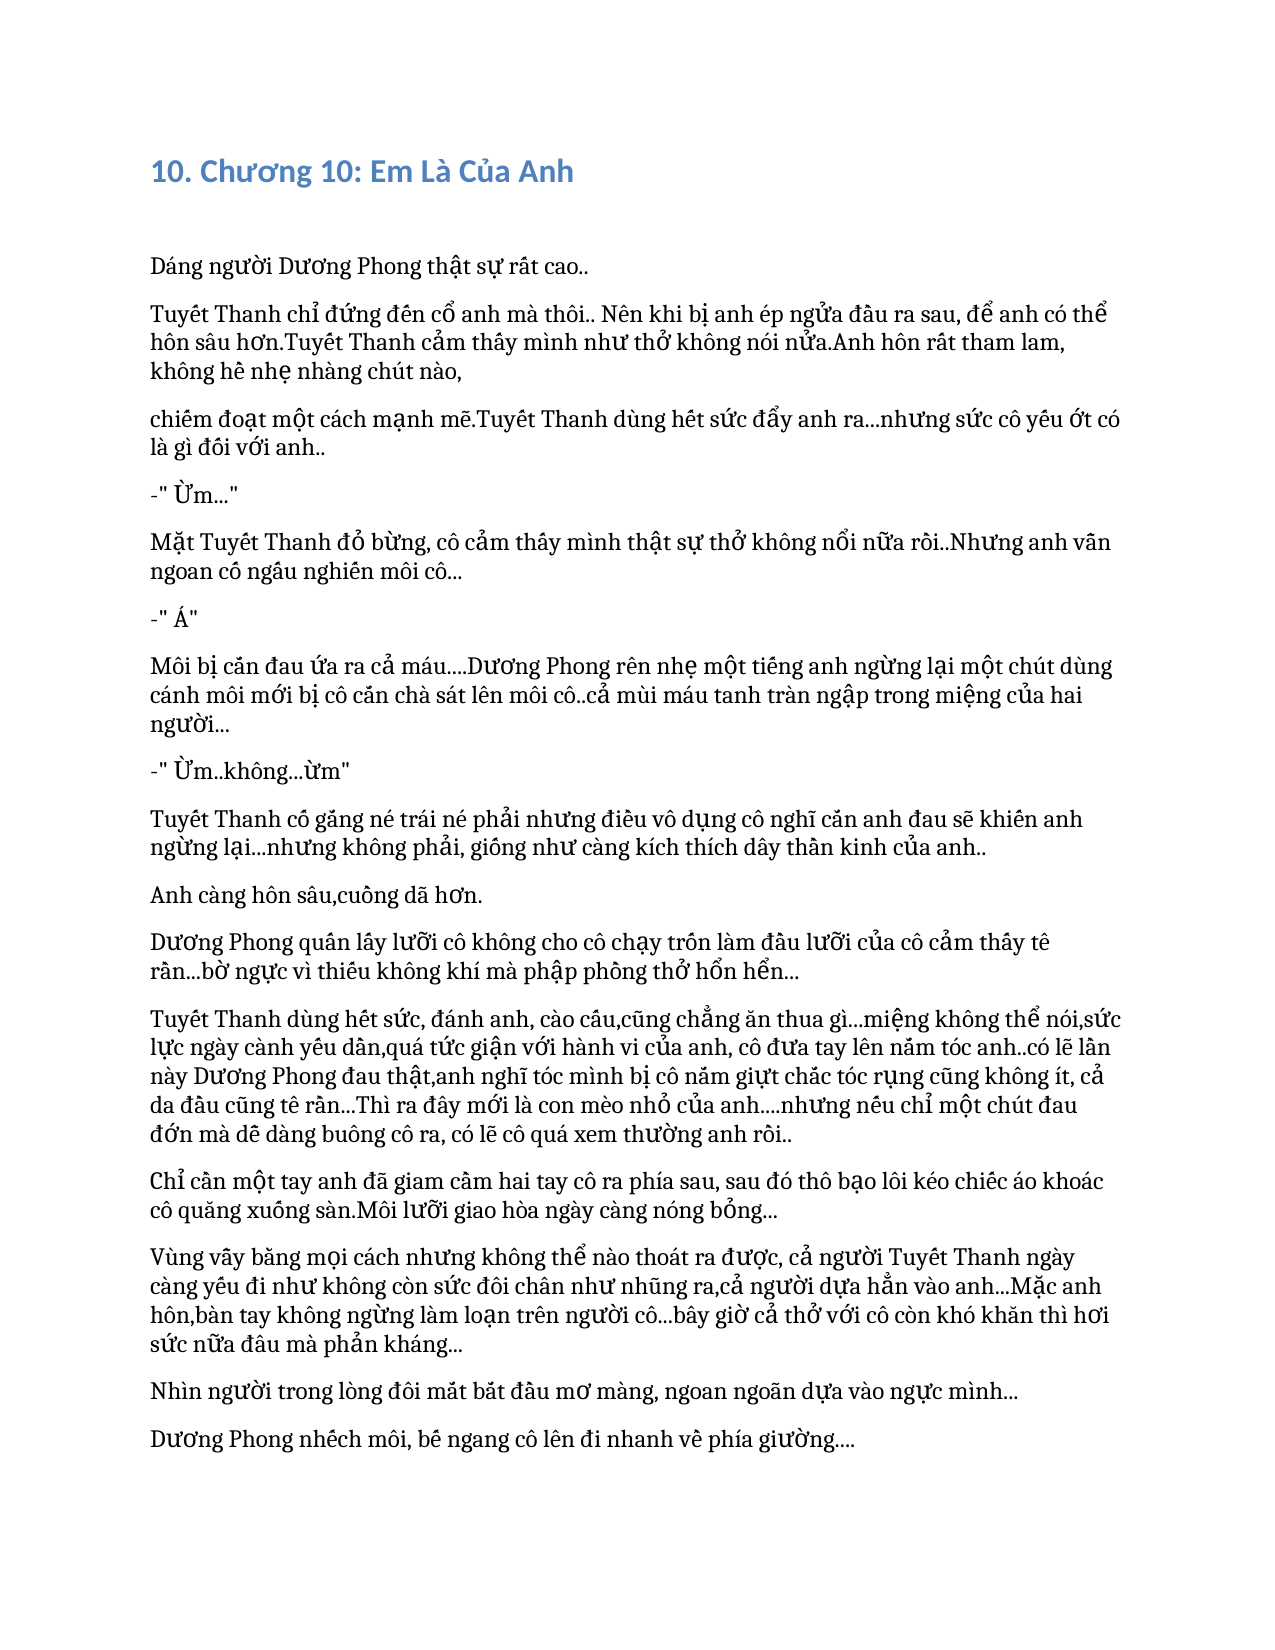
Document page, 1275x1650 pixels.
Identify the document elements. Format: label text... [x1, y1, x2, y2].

text -" Ừm..." [150, 481, 1125, 509]
text Dương Phong nhếch môi, bế ngang cô lên đi nhanh về phía giường.... [150, 1424, 1125, 1453]
text Nhìn người trong lòng đôi mắt bắt đầu mơ màng, ngoan ngoãn dựa vào ngực mình... [150, 1377, 1125, 1406]
text Tuyết Thanh chỉ đứng đến cổ anh mà thôi.. Nên khi bị anh ép ngửa đầu ra sau, để anh có thể hôn sâu hơn.Tuyết Thanh cảm thấy mình như thở không nói nửa.Anh hôn rất tham lam, không hề nhẹ nhàng chút nào, [150, 299, 1125, 386]
text -" Ừm..không...ừm" [150, 757, 1125, 786]
text -" Á" [150, 604, 1125, 633]
text Dáng người Dương Phong thật sự rất cao.. [150, 194, 1125, 281]
text Môi bị cắn đau ứa ra cả máu....Dương Phong rên nhẹ một tiếng anh ngừng lại một chút dùng cánh môi mới bị cô cắn chà sát lên môi cô..cả mùi máu tanh tràn ngập trong miệng của hai người... [150, 652, 1125, 738]
text Vùng vẫy bằng mọi cách nhưng không thể nào thoát ra được, cả người Tuyết Thanh ngày càng yếu đi như không còn sức đôi chân như nhũng ra,cả người dựa hẳn vào anh...Mặc anh hôn,bàn tay không ngừng làm loạn trên người cô...bây giờ cả thở với cô còn khó khăn thì hơi sức nữa đâu mà phản kháng... [150, 1243, 1125, 1358]
text Dương Phong quấn lấy lưỡi cô không cho cô chạy trốn làm đầu lưỡi của cô cảm thấy tê rần...bờ ngực vì thiếu không khí mà phập phồng thở hổn hển... [150, 928, 1125, 986]
text Anh càng hôn sâu,cuồng dã hơn. [150, 881, 1125, 909]
text Chỉ cần một tay anh đã giam cầm hai tay cô ra phía sau, sau đó thô bạo lôi kéo chiếc áo khoác cô quăng xuống sàn.Môi lưỡi giao hòa ngày càng nóng bỏng... [150, 1167, 1125, 1224]
text Mặt Tuyết Thanh đỏ bừng, cô cảm thấy mình thật sự thở không nổi nữa rồi..Nhưng anh vẫn ngoan cố ngấu nghiến môi cô... [150, 528, 1125, 586]
text Tuyết Thanh cố gắng né trái né phải nhưng điều vô dụng cô nghĩ cắn anh đau sẽ khiến anh ngừng lại...nhưng không phải, giống như càng kích thích dây thần kinh của anh.. [150, 804, 1125, 862]
subtitle 10. Chương 10: Em Là Của Anh [150, 150, 1125, 191]
text Tuyết Thanh dùng hết sức, đánh anh, cào cấu,cũng chẳng ăn thua gì...miệng không thể nói,sức lực ngày cành yếu dần,quá tức giận với hành vi của anh, cô đưa tay lên nắm tóc anh..có lẽ lần này Dương Phong đau thật,anh nghĩ tóc mình bị cô nắm giựt chắc tóc rụng cũng không ít, cả da đầu cũng tê rần...Thì ra đây mới là con mèo nhỏ của anh....nhưng nếu chỉ một chút đau đớn mà dễ dàng buông cô ra, có lẽ cô quá xem thường anh rồi.. [150, 1004, 1125, 1148]
text chiếm đoạt một cách mạnh mẽ.Tuyết Thanh dùng hết sức đẩy anh ra...nhưng sức cô yếu ớt có là gì đối với anh.. [150, 404, 1125, 462]
